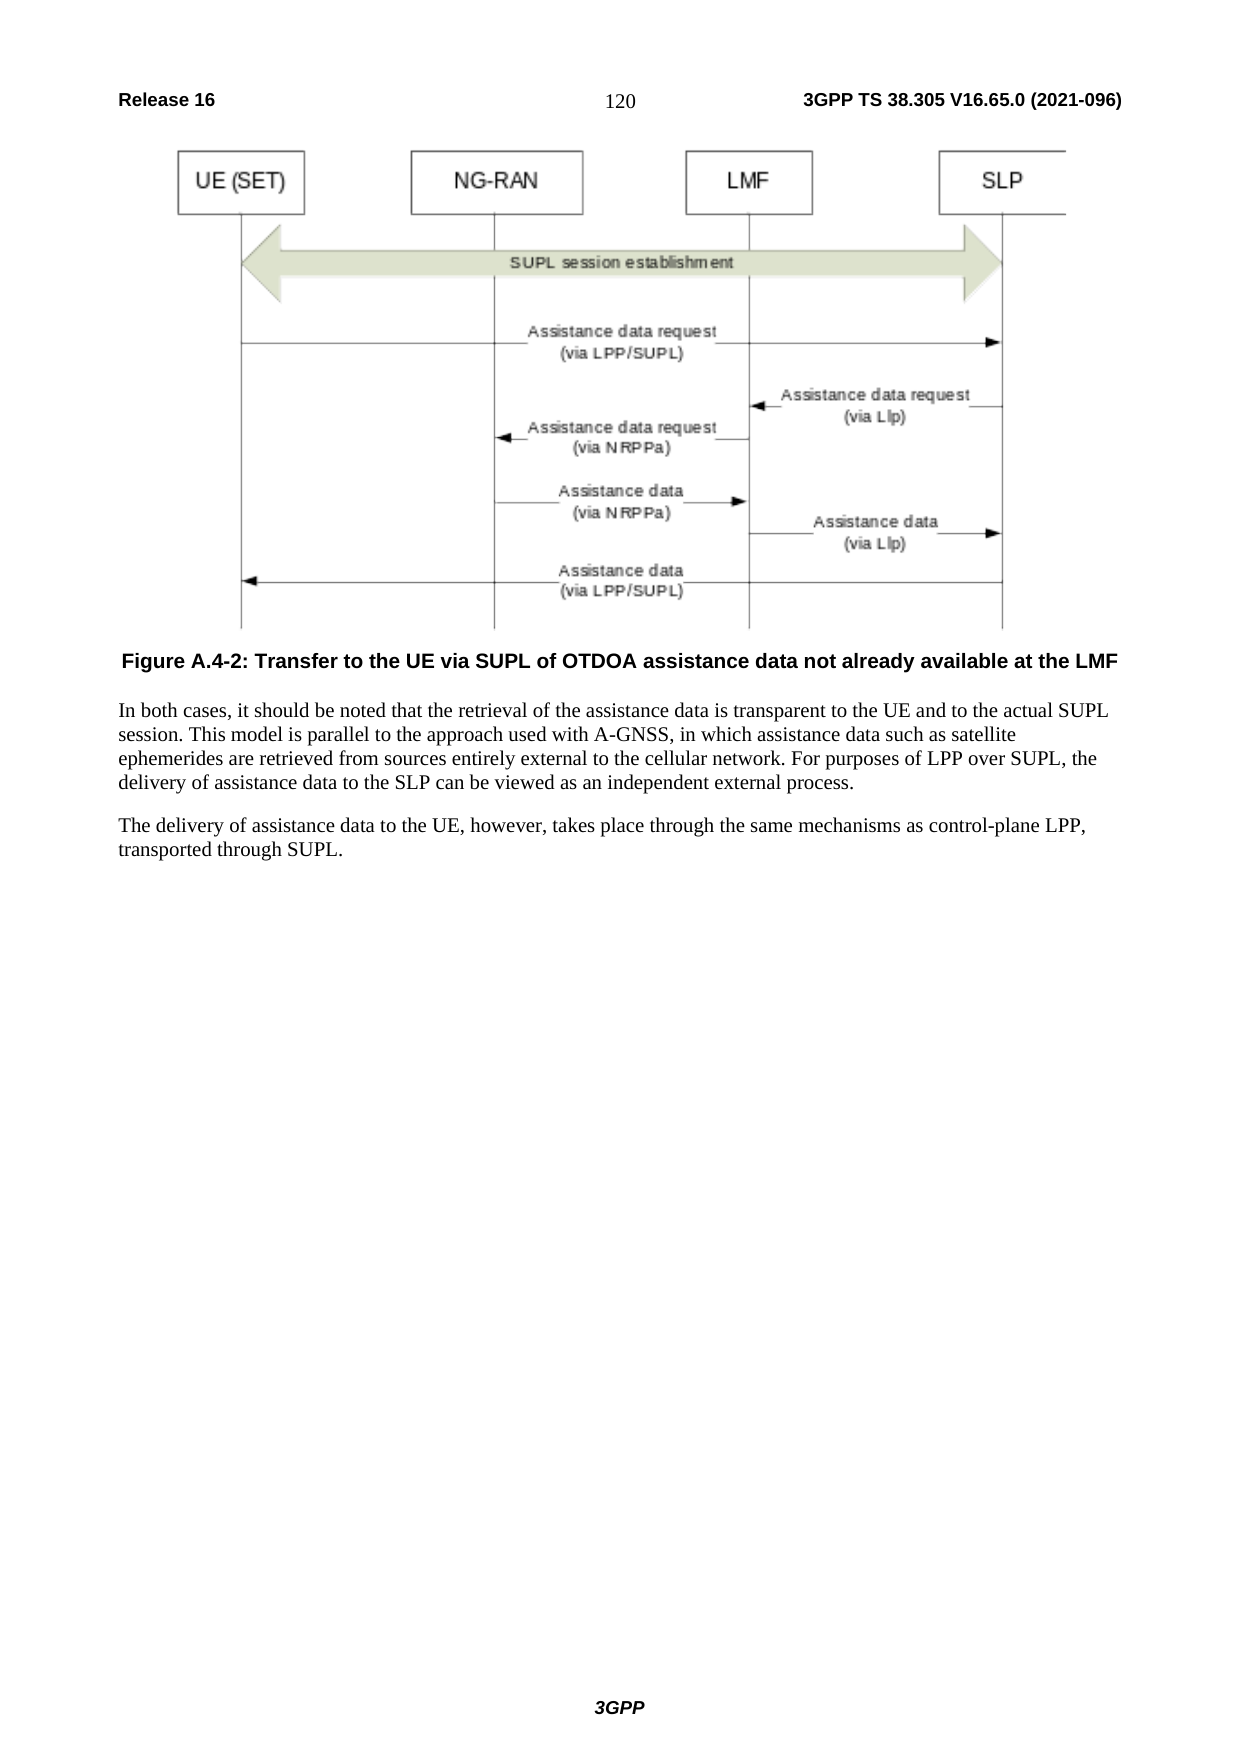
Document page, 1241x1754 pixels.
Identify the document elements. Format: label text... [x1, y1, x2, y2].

text Figure A.4-2: Transfer to the UE via SUPL of OTDOA assistance data not already available at the LMF [118, 649, 1122, 673]
text In both cases, it should be noted that the retrieval of the assistance data is transparent to the UE and to the actual SUPL session. This model is parallel to the approach used with A-GNSS, in which assistance data such as satellite ephemerides are retrieved from sources entirely external to the cellular network. For purposes of LPP over SUPL, the delivery of assistance data to the SLP can be viewed as an independent external process. [118, 698, 1122, 794]
text The delivery of assistance data to the UE, however, takes place through the same mechanisms as control-plane LPP, transported through SUPL. [118, 813, 1122, 861]
